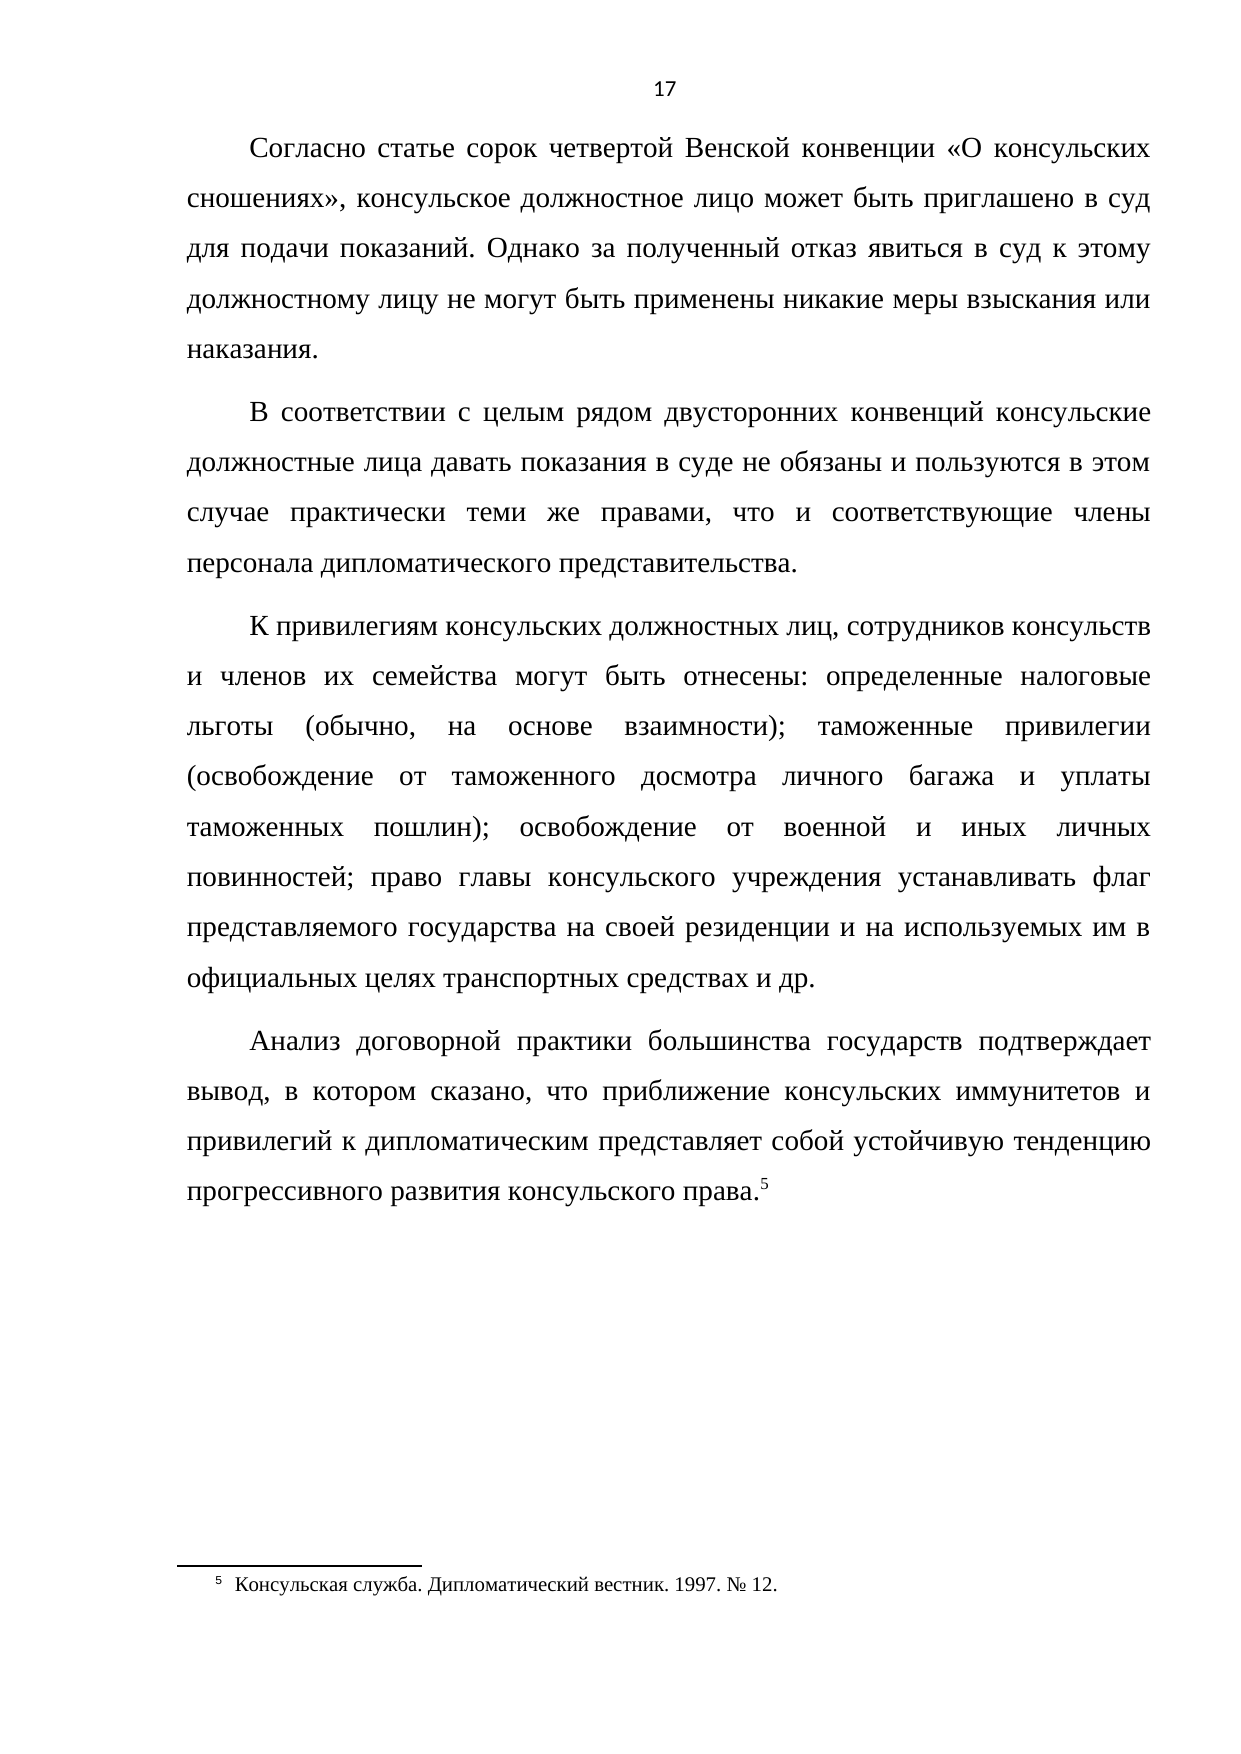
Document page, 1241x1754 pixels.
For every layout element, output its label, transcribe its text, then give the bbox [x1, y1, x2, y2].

text Согласно статье сорок четвертой Венской конвенции «О консульских сношениях», консульское должностное лицо может быть приглашено в суд для подачи показаний. Однако за полученный отказ явиться в суд к этому должностному лицу не могут быть применены никакие меры взыскания или наказания. [187, 130, 1152, 364]
text Анализ договорной практики большинства государств подтверждает вывод, в котором сказано, что приближение консульских иммунитетов и привилегий к дипломатическим представляет собой устойчивую тенденцию прогрессивного развития консульского права. [187, 1023, 1152, 1207]
text К привилегиям консульских должностных лиц, сотрудников консульств и членов их семейства могут быть отнесены: определенные налоговые льготы (обычно, на основе взаимности); таможенные привилегии (освобождение от таможенного досмотра личного багажа и уплаты таможенных пошлин); освобождение от военной и иных личных повинностей; право главы консульского учреждения устанавливать флаг представляемого государства на своей резиденции и на используемых им в официальных целях транспортных средствах и др. [187, 608, 1152, 993]
text В соответствии с целым рядом двусторонних конвенций консульские должностные лица давать показания в суде не обязаны и пользуются в этом случае практически теми же правами, что и соответствующие члены персонала дипломатического представительства. [187, 394, 1152, 578]
